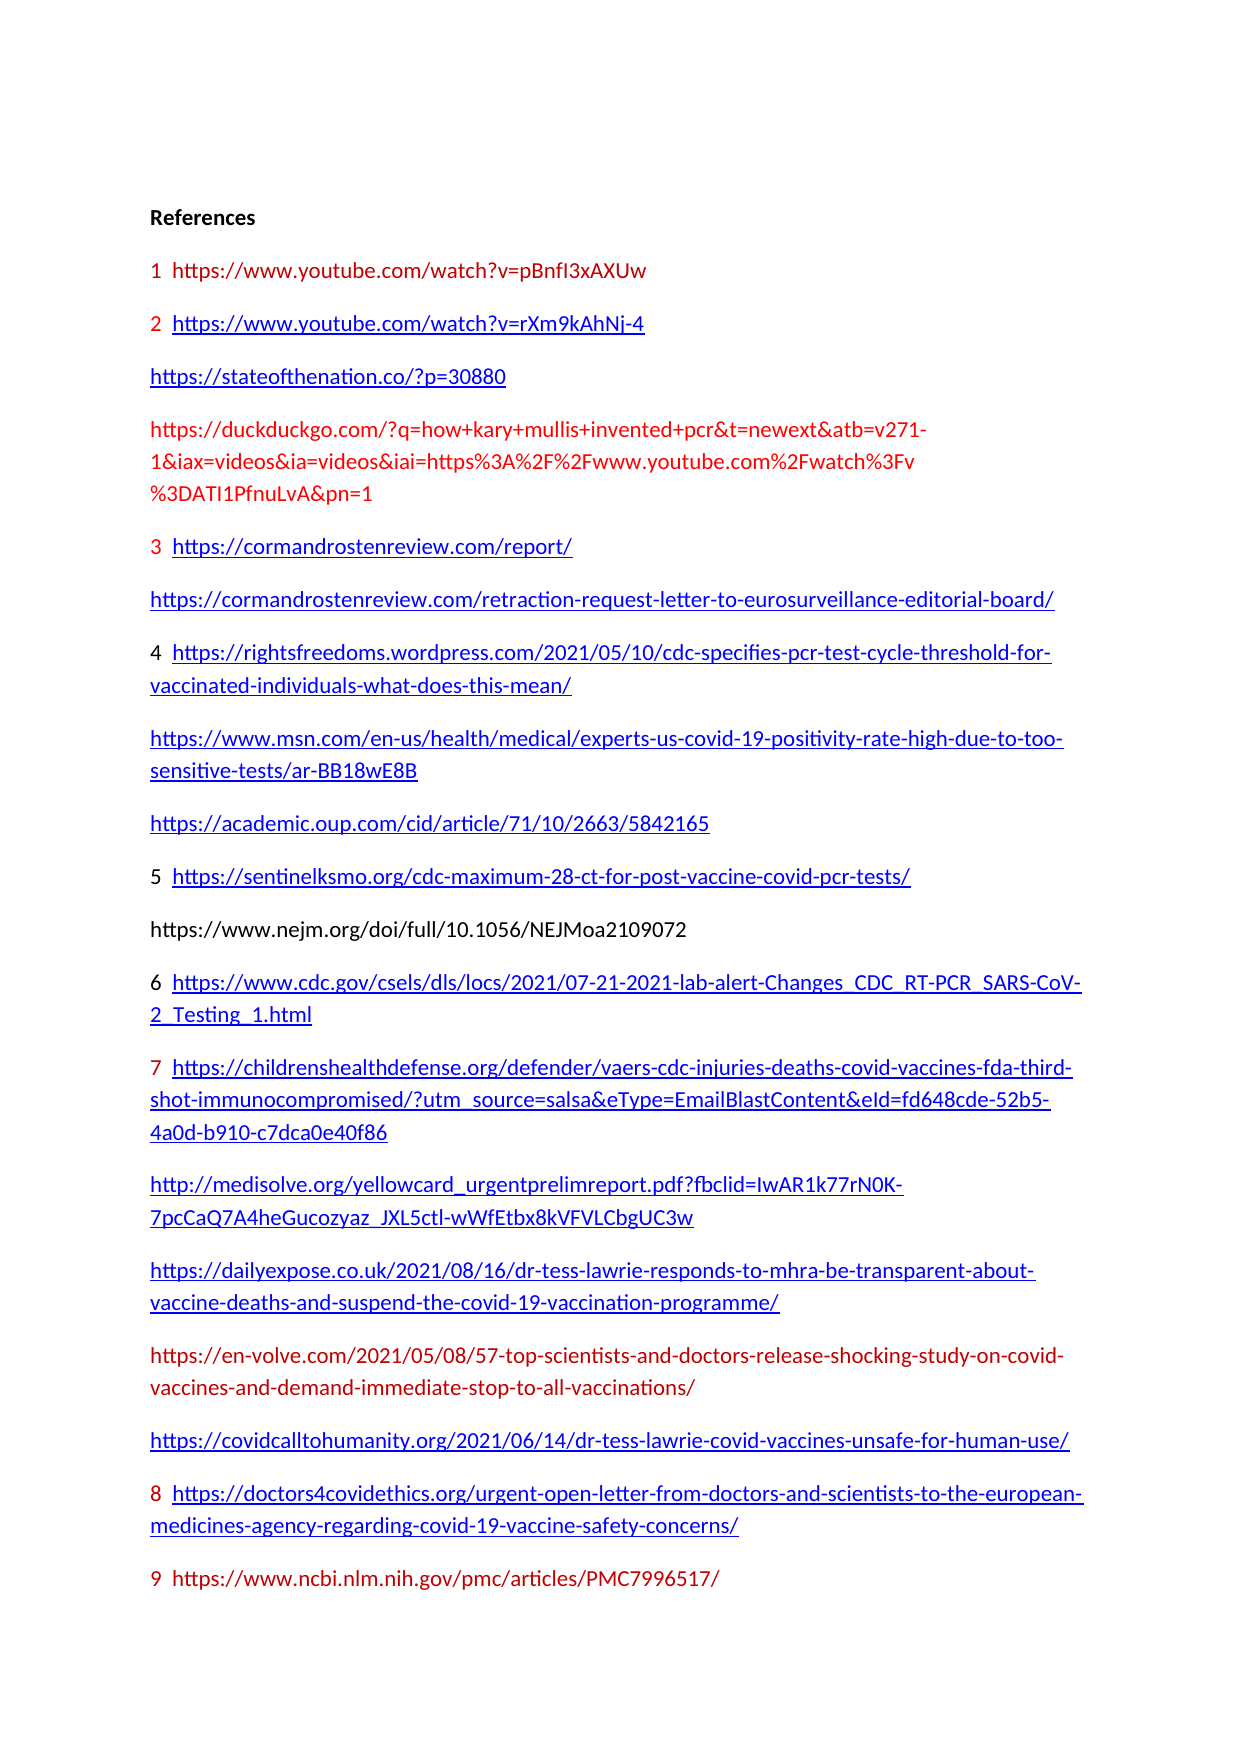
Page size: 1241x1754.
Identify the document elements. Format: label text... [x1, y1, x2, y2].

text https://dailyexpose.co.uk/2021/08/16/dr-tess-lawrie-responds-to-mhra-be-transparent-about-vaccine-deaths-and-suspend-the-covid-19-vaccination-programme/ [150, 1256, 1090, 1316]
text https://www.msn.com/en-us/health/medical/experts-us-covid-19-positivity-rate-high-due-to-too-sensitive-tests/ar-BB18wE8B [150, 724, 1090, 784]
text https://cormandrostenreview.com/retraction-request-letter-to-eurosurveillance-editorial-board/ [150, 586, 1090, 613]
text http://medisolve.org/yellowcard_urgentprelimreport.pdf?fbclid=IwAR1k77rN0K-7pcCaQ7A4heGucozyaz_JXL5ctl-wWfEtbx8kVFVLCbgUC3w [150, 1171, 1090, 1231]
text 8 https://doctors4covidethics.org/urgent-open-letter-from-doctors-and-scientists-to-the-european-medicines-agency-regarding-covid-19-vaccine-safety-concerns/ [150, 1479, 1090, 1539]
text 6 https://www.cdc.gov/csels/dls/locs/2021/07-21-2021-lab-alert-Changes_CDC_RT-PCR_SARS-CoV-2_Testing_1.html [150, 968, 1090, 1028]
text https://en-volve.com/2021/05/08/57-top-scientists-and-doctors-release-shocking-study-on-covid-vaccines-and-demand-immediate-stop-to-all-vaccinations/ [150, 1341, 1090, 1401]
text 4 https://rightsfreedoms.wordpress.com/2021/05/10/cdc-specifies-pcr-test-cycle-threshold-for-vaccinated-individuals-what-does-this-mean/ [150, 638, 1090, 699]
text 9 https://www.ncbi.nlm.nih.gov/pmc/articles/PMC7996517/ [150, 1564, 1090, 1592]
text 2 https://www.youtube.com/watch?v=rXm9kAhNj-4 [150, 309, 1090, 337]
text https://covidcalltohumanity.org/2021/06/14/dr-tess-lawrie-covid-vaccines-unsafe-for-human-use/ [150, 1426, 1090, 1454]
text https://stateofthenation.co/?p=30880 [150, 362, 1090, 390]
text https://academic.oup.com/cid/article/71/10/2663/5842165 [150, 809, 1090, 837]
text 7 https://childrenshealthdefense.org/defender/vaers-cdc-injuries-deaths-covid-vaccines-fda-third-shot-immunocompromised/?utm_source=salsa&eType=EmailBlastContent&eId=fd648cde-52b5-4a0d-b910-c7dca0e40f86 [150, 1053, 1090, 1146]
text 5 https://sentinelksmo.org/cdc-maximum-28-ct-for-post-vaccine-covid-pcr-tests/ [150, 862, 1090, 890]
text https://duckduckgo.com/?q=how+kary+mullis+invented+pcr&t=newext&atb=v271-1&iax=videos&ia=videos&iai=https%3A%2F%2Fwww.youtube.com%2Fwatch%3Fv%3DATI1PfnuLvA&pn=1 [150, 415, 1090, 507]
text 1 https://www.youtube.com/watch?v=pBnfI3xAXUw [150, 256, 1090, 284]
text References [150, 203, 1090, 231]
text 3 https://cormandrostenreview.com/report/ [150, 532, 1090, 561]
text https://www.nejm.org/doi/full/10.1056/NEJMoa2109072 [150, 915, 1090, 943]
